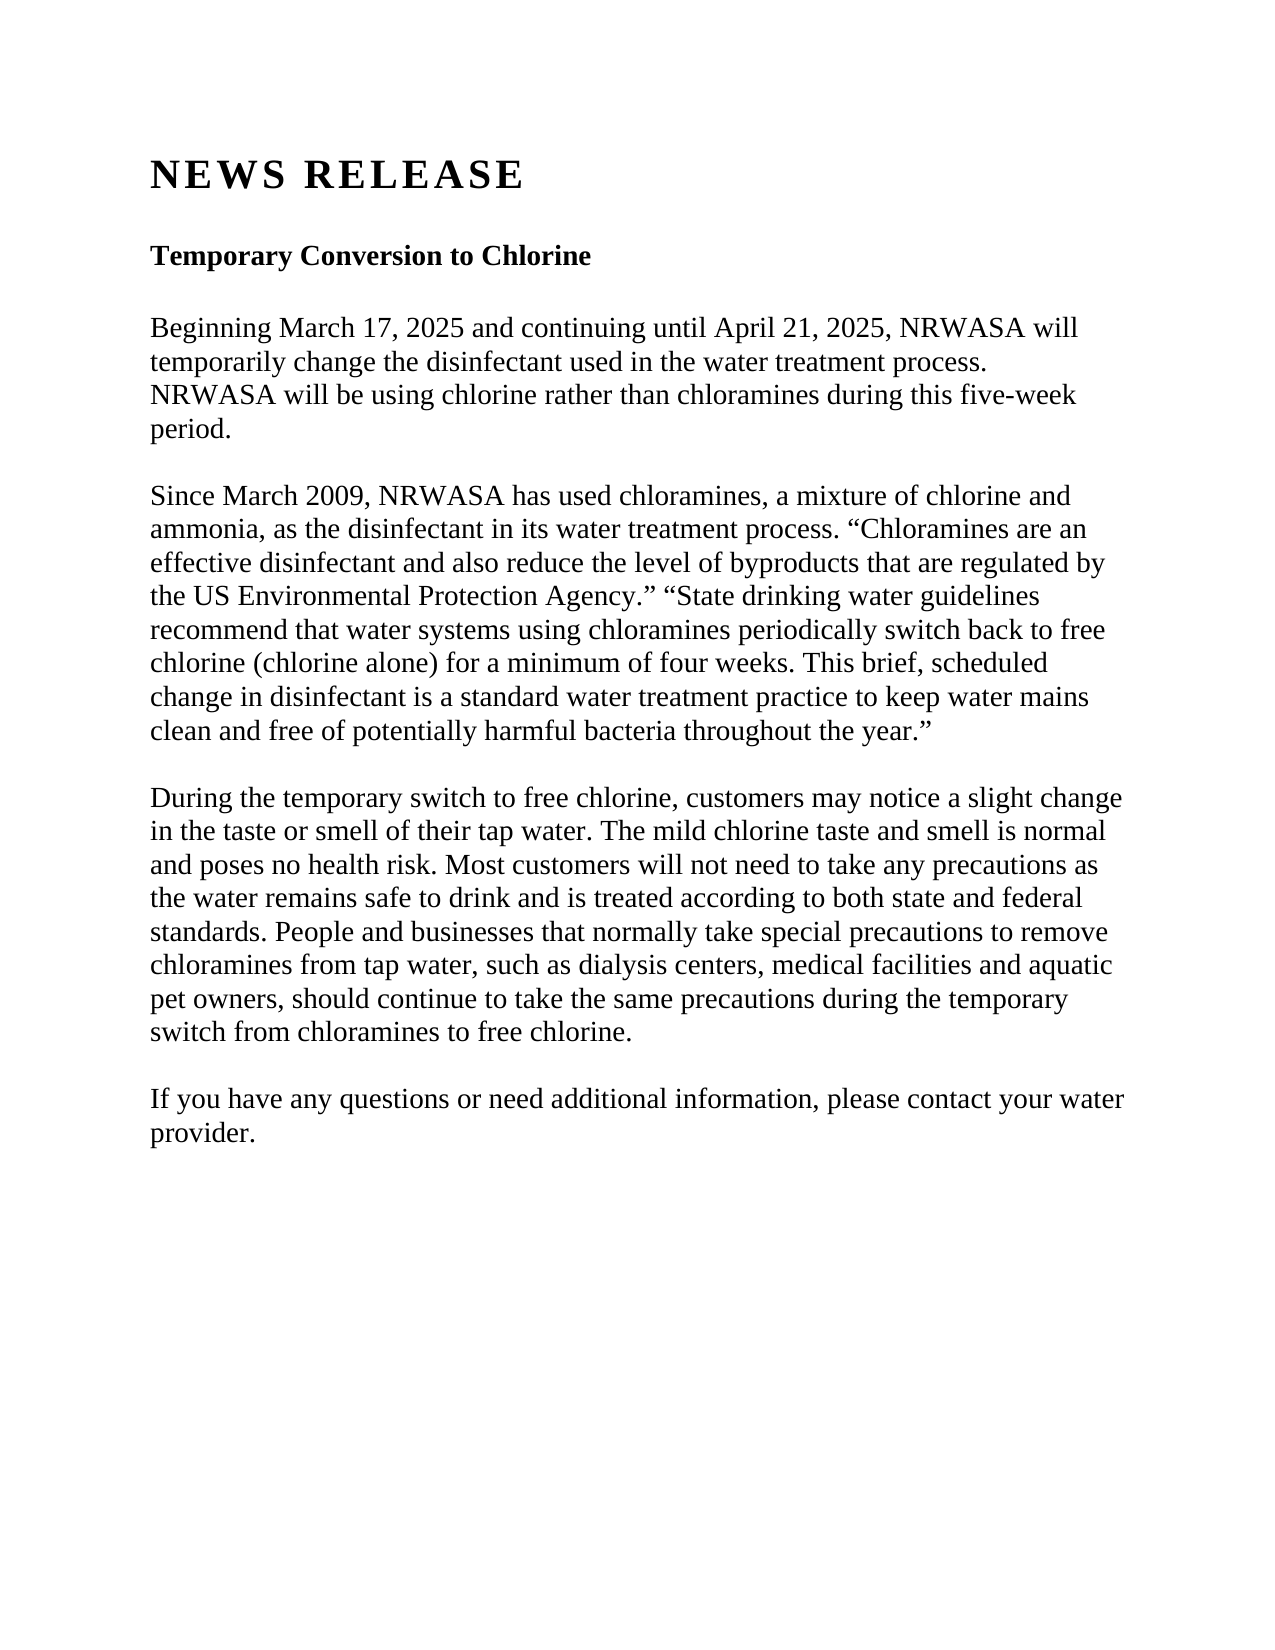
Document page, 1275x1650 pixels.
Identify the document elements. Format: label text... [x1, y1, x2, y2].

text NEWS RELEASE [150, 150, 1125, 198]
text Since March 2009, NRWASA has used chloramines, a mixture of chlorine and ammonia, as the disinfectant in its water treatment process. “Chloramines are an effective disinfectant and also reduce the level of byproducts that are regulated by the US Environmental Protection Agency.” “State drinking water guidelines recommend that water systems using chloramines periodically switch back to free chlorine (chlorine alone) for a minimum of four weeks. This brief, scheduled change in disinfectant is a standard water treatment practice to keep water mains clean and free of potentially harmful bacteria throughout the year.” [150, 478, 1125, 746]
text During the temporary switch to free chlorine, customers may notice a slight change in the taste or smell of their tap water. The mild chlorine taste and smell is normal and poses no health risk. Most customers will not need to take any precautions as the water remains safe to drink and is treated according to both state and federal standards. People and businesses that normally take special precautions to remove chloramines from tap water, such as dialysis centers, medical facilities and aquatic pet owners, should continue to take the same precautions during the temporary switch from chloramines to free chlorine. [150, 780, 1125, 1048]
text If you have any questions or need additional information, please contact your water provider. [150, 1082, 1125, 1149]
text Beginning March 17, 2025 and continuing until April 21, 2025, NRWASA will temporarily change the disinfectant used in the water treatment process. NRWASA will be using chlorine rather than chloramines during this five-week period. [150, 310, 1125, 444]
text Temporary Conversion to Chlorine [150, 238, 1125, 272]
